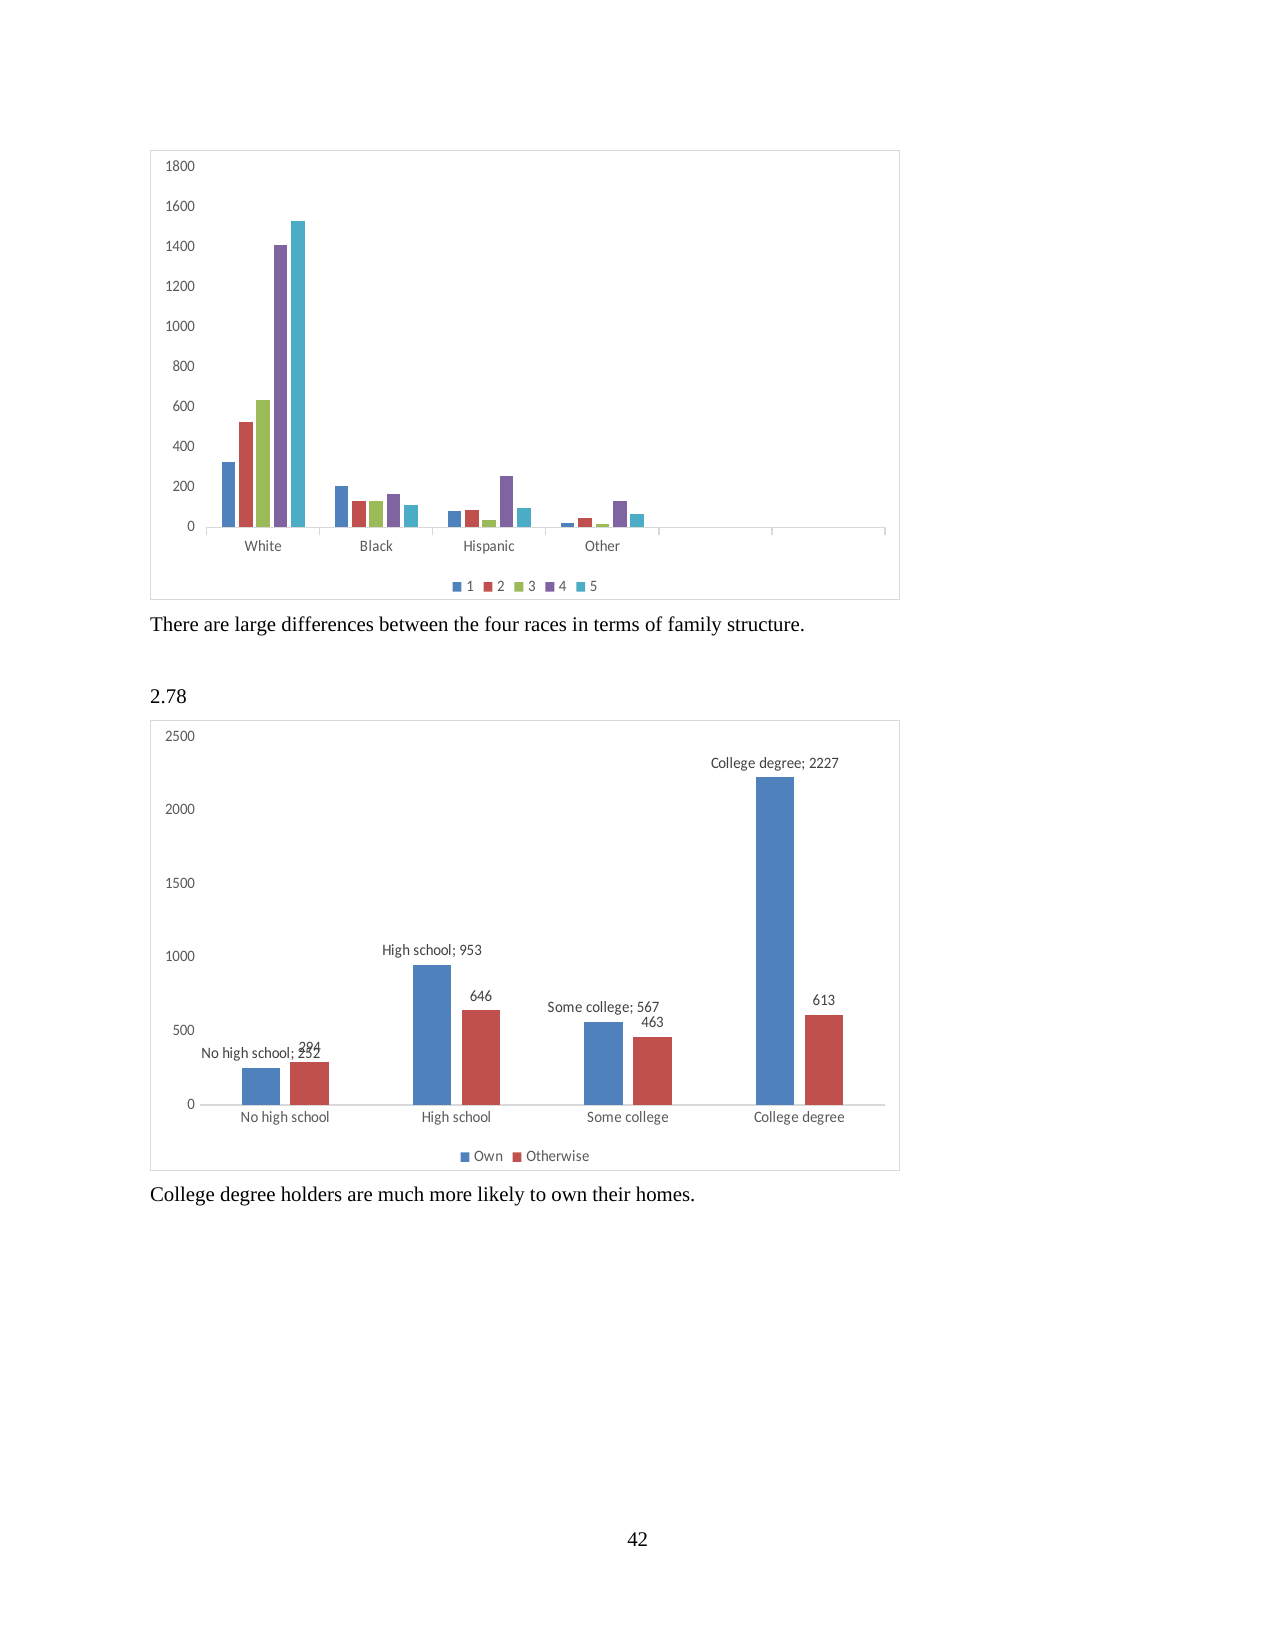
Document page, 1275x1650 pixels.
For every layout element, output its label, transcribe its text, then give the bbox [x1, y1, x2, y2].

text College degree holders are much more likely to own their homes. [150, 1182, 1125, 1206]
text 2.78 [150, 684, 1125, 708]
text There are large differences between the four races in terms of family structure. [150, 612, 1125, 636]
